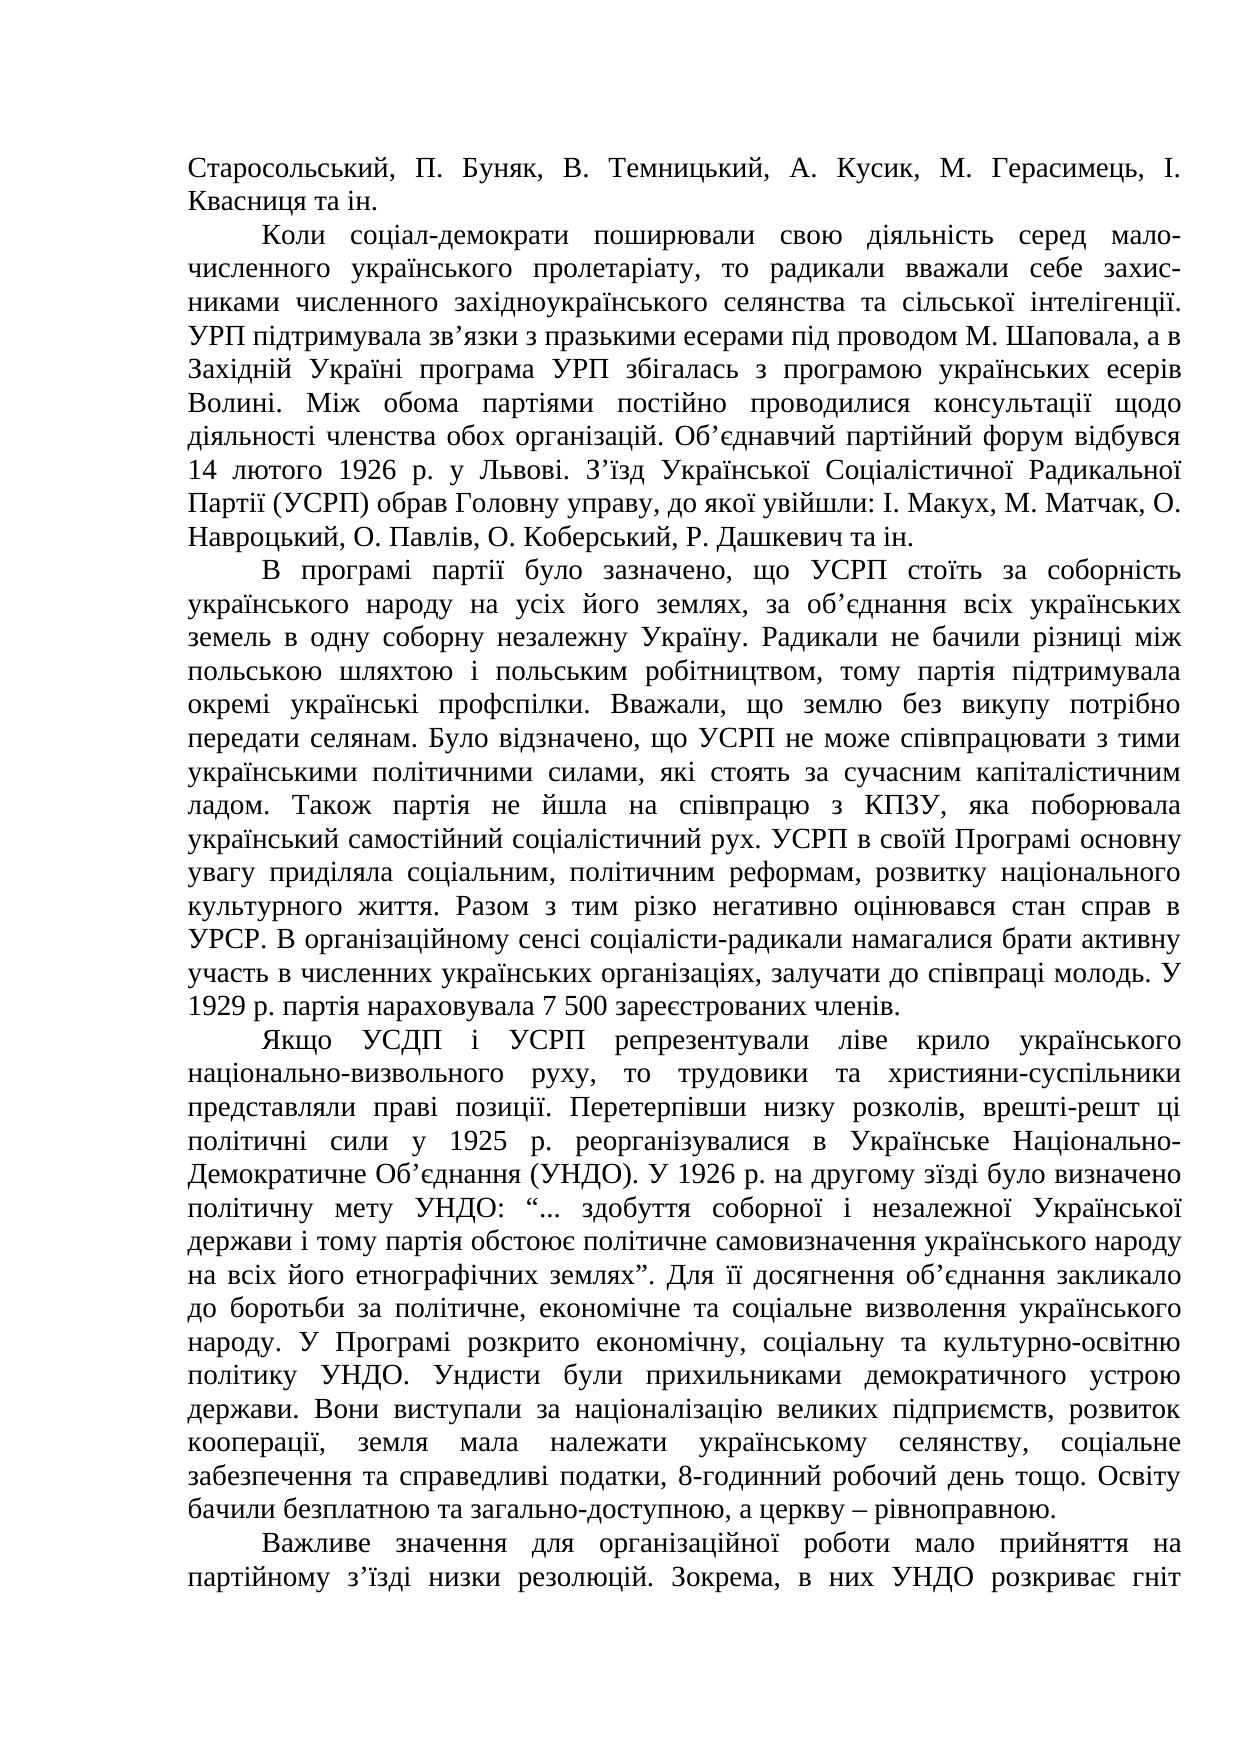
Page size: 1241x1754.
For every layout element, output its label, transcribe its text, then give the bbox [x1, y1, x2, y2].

text Якщо УСДП і УСРП репрезентували ліве крило українського національно-визвольного руху, то трудовики та християни-суспільники представляли праві позиції. Перетерпівши низку розколів, врешті-решт ці політичні сили у 1925 р. реорганізувалися в Українське Національно-Демократичне Об’єднання (УНДО). У 1926 р. на другому зїзді було визначено політичну мету УНДО: “... здобуття соборної і незалежної Української держави і тому партія обстоює політичне самовизначення українського народу на всіх його етнографічних землях”. Для її досягнення об’єднання закликало до боротьби за політичне, економічне та соціальне визволення українського народу. У Програмі розкрито економічну, соціальну та культурно-освітню політику УНДО. Ундисти були прихильниками демократичного устрою держави. Вони виступали за націоналізацію великих підприємств, розвиток кооперації, земля мала належати українському селянству, соціальне забезпечення та справедливі податки, 8-годинний робочий день тощо. Освіту бачили безплатною та загально-доступною, а церкву – рівноправною. [187, 1022, 1182, 1525]
text Коли соціал-демократи поширювали свою діяльність серед мало- численного українського пролетаріату, то радикали вважали себе захис- никами численного західноукраїнського селянства та сільської інтелігенції. УРП підтримувала зв’язки з празькими есерами під проводом М. Шаповала, а в Західній Україні програма УРП збігалась з програмою українських есерів Волині. Між обома партіями постійно проводилися консультації щодо діяльності членства обох організацій. Об’єднавчий партійний форум відбувся 14 лютого 1926 р. у Львові. З’їзд Української Соціалістичної Радикальної Партії (УСРП) обрав Головну управу, до якої увійшли: І. Макух, М. Матчак, О. Навроцький, О. Павлів, О. Коберський, Р. Дашкевич та ін. [187, 217, 1182, 552]
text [187, 1525, 1182, 1592]
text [187, 150, 1182, 217]
text В програмі партії було зазначено, що УСРП стоїть за соборність українського народу на усіх його землях, за об’єднання всіх українських земель в одну соборну незалежну Україну. Радикали не бачили різниці між польською шляхтою і польським робітництвом, тому партія підтримувала окремі українські профспілки. Вважали, що землю без викупу потрібно передати селянам. Було відзначено, що УСРП не може співпрацювати з тими українськими політичними силами, які стоять за сучасним капіталістичним ладом. Також партія не йшла на співпрацю з КПЗУ, яка поборювала український самостійний соціалістичний рух. УСРП в своїй Програмі основну увагу приділяла соціальним, політичним реформам, розвитку національного культурного життя. Разом з тим різко негативно оцінювався стан справ в УРСР. В організаційному сенсі соціалісти-радикали намагалися брати активну участь в численних українських організаціях, залучати до співпраці молодь. У 1929 р. партія нараховувала 7 500 зареєстрованих членів. [187, 552, 1182, 1022]
